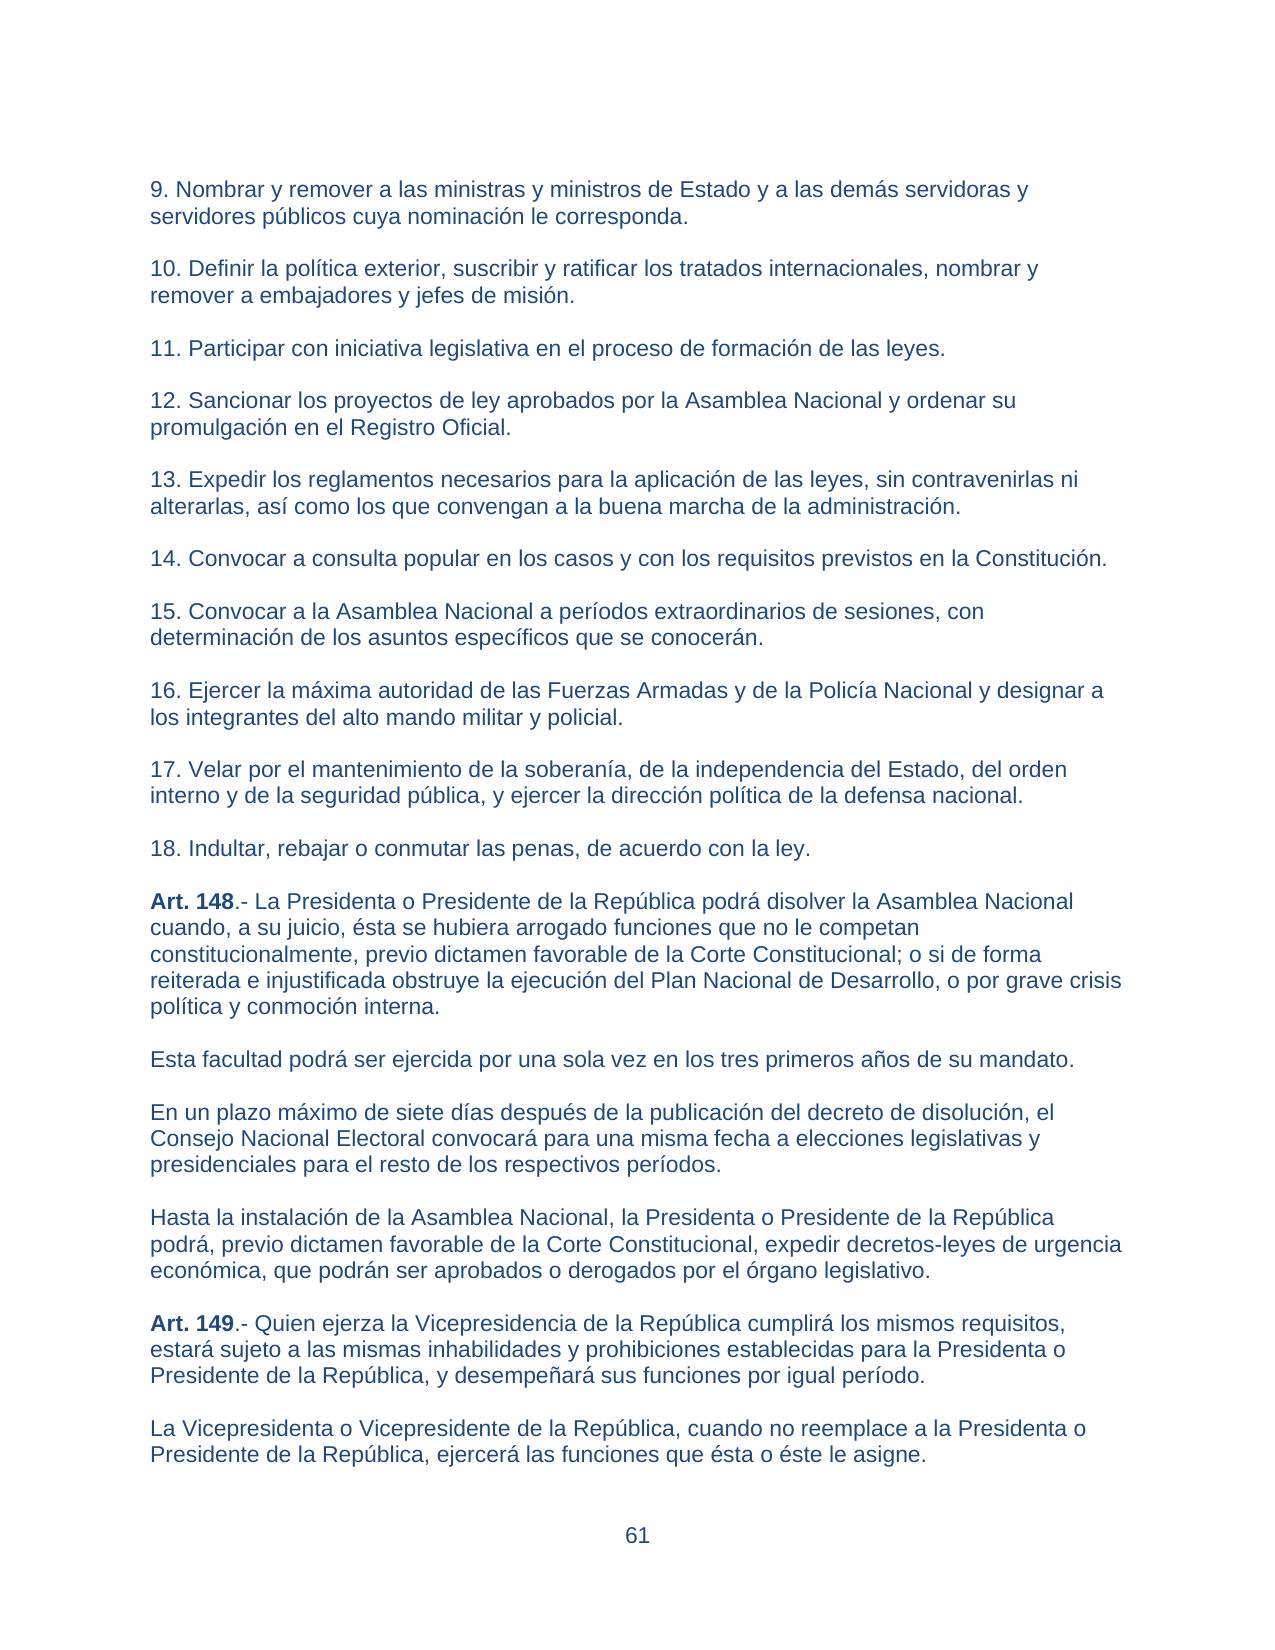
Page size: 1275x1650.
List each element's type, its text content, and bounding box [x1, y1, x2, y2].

text 18. Indultar, rebajar o conmutar las penas, de acuerdo con la ley. [150, 835, 1125, 862]
text En un plazo máximo de siete días después de la publicación del decreto de disolución, el Consejo Nacional Electoral convocará para una misma fecha a elecciones legislativas y presidenciales para el resto de los respectivos períodos. [150, 1099, 1125, 1178]
text 10. Definir la política exterior, suscribir y ratificar los tratados internacionales, nombrar y remover a embajadores y jefes de misión. [150, 255, 1125, 308]
text 12. Sancionar los proyectos de ley aprobados por la Asamblea Nacional y ordenar su promulgación en el Registro Oficial. [150, 387, 1125, 440]
text 9. Nombrar y remover a las ministras y ministros de Estado y a las demás servidoras y servidores públicos cuya nominación le corresponda. [150, 176, 1125, 229]
text 11. Participar con iniciativa legislativa en el proceso de formación de las leyes. [150, 334, 1125, 361]
text 17. Velar por el mantenimiento de la soberanía, de la independencia del Estado, del orden interno y de la seguridad pública, y ejercer la dirección política de la defensa nacional. [150, 756, 1125, 809]
text Esta facultad podrá ser ejercida por una sola vez en los tres primeros años de su mandato. [150, 1046, 1125, 1072]
text Art. 148.- La Presidenta o Presidente de la República podrá disolver la Asamblea Nacional cuando, a su juicio, ésta se hubiera arrogado funciones que no le competan constitucionalmente, previo dictamen favorable de la Corte Constitucional; o si de forma reiterada e injustificada obstruye la ejecución del Plan Nacional de Desarrollo, o por grave crisis política y conmoción interna. [150, 888, 1125, 1020]
text 14. Convocar a consulta popular en los casos y con los requisitos previstos en la Constitución. [150, 545, 1125, 572]
text Hasta la instalación de la Asamblea Nacional, la Presidenta o Presidente de la República podrá, previo dictamen favorable de la Corte Constitucional, expedir decretos-leyes de urgencia económica, que podrán ser aprobados o derogados por el órgano legislativo. [150, 1204, 1125, 1283]
text 13. Expedir los reglamentos necesarios para la aplicación de las leyes, sin contravenirlas ni alterarlas, así como los que convengan a la buena marcha de la administración. [150, 466, 1125, 519]
text La Vicepresidenta o Vicepresidente de la República, cuando no reemplace a la Presidenta o Presidente de la República, ejercerá las funciones que ésta o éste le asigne. [150, 1415, 1125, 1468]
text Art. 149.- Quien ejerza la Vicepresidencia de la República cumplirá los mismos requisitos, estará sujeto a las mismas inhabilidades y prohibiciones establecidas para la Presidenta o Presidente de la República, y desempeñará sus funciones por igual período. [150, 1309, 1125, 1389]
text 15. Convocar a la Asamblea Nacional a períodos extraordinarios de sesiones, con determinación de los asuntos específicos que se conocerán. [150, 598, 1125, 651]
text 16. Ejercer la máxima autoridad de las Fuerzas Armadas y de la Policía Nacional y designar a los integrantes del alto mando militar y policial. [150, 677, 1125, 730]
